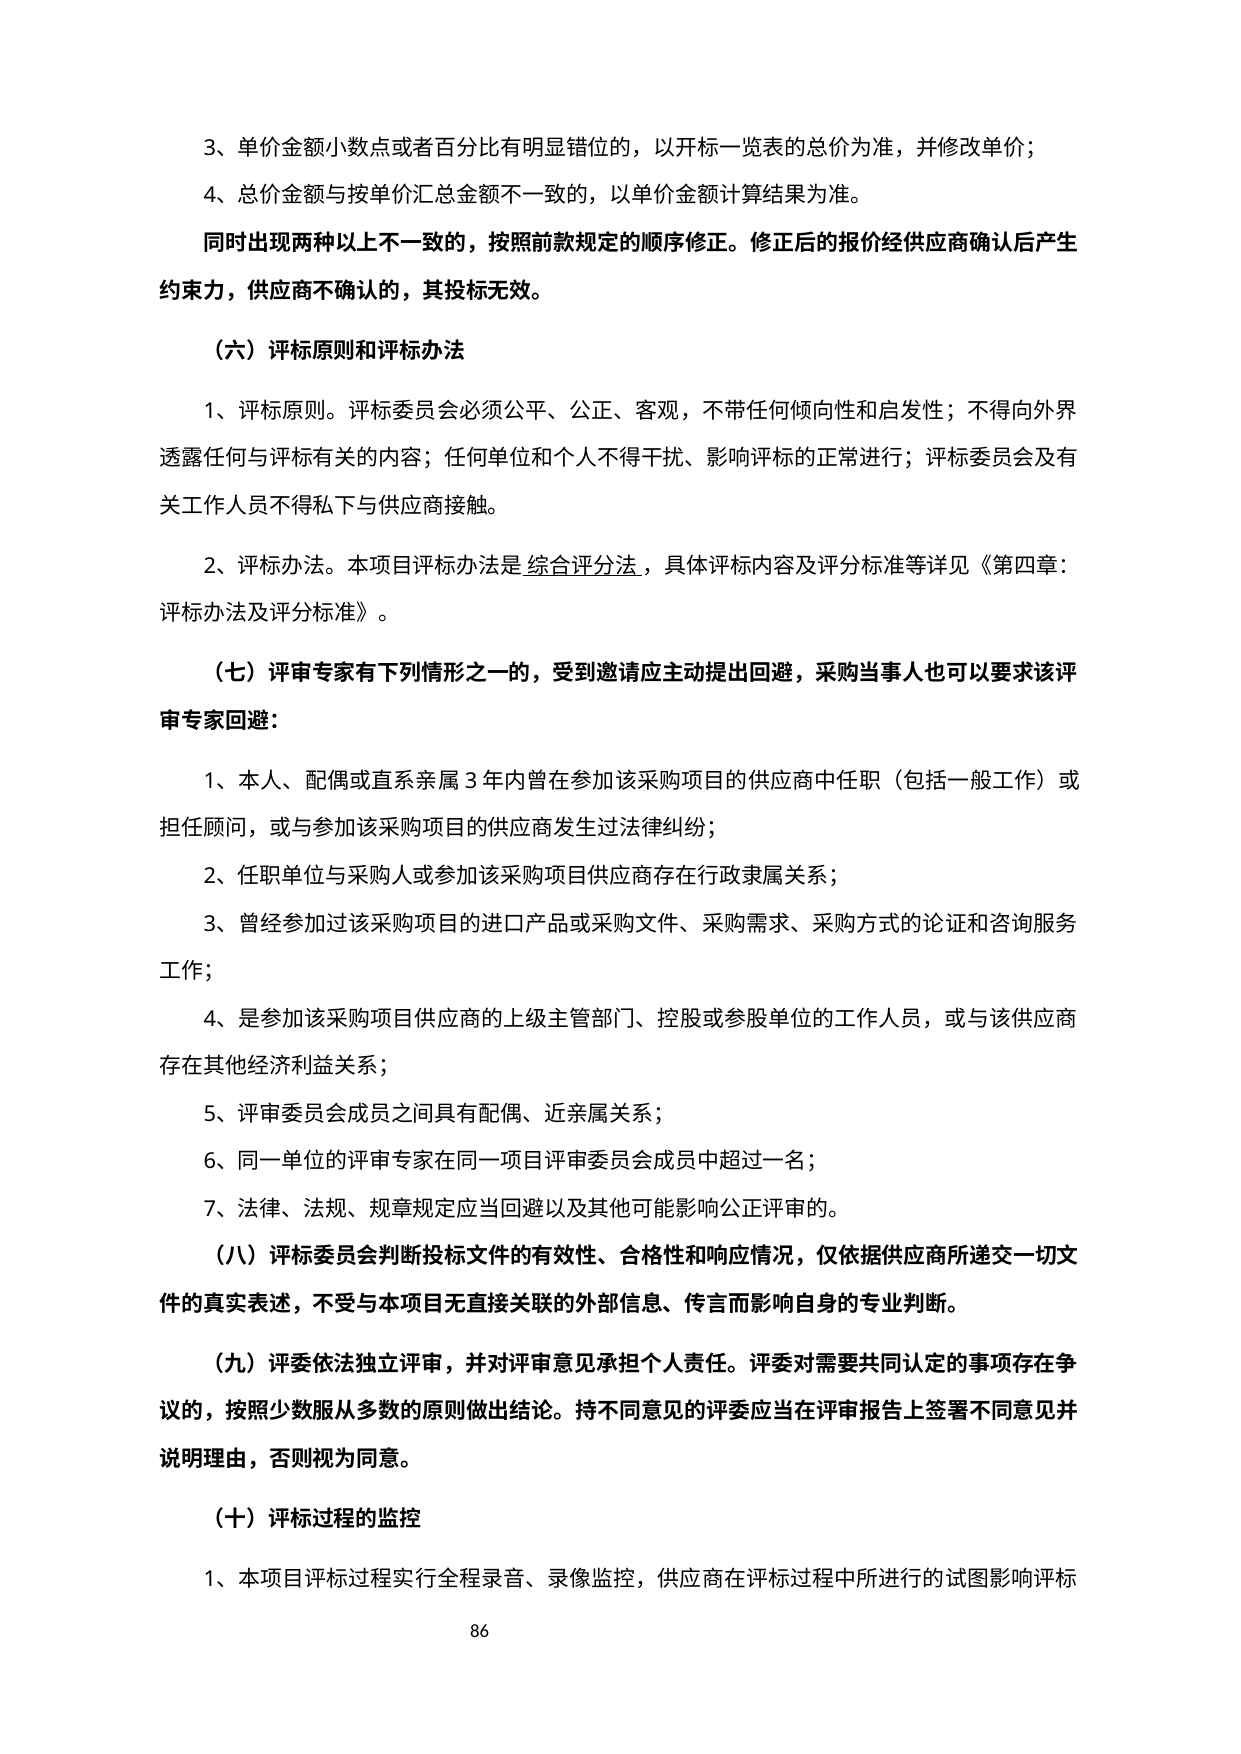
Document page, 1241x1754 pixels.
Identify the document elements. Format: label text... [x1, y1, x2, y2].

text 5、评审委员会成员之间具有配偶、近亲属关系； [159, 1096, 1081, 1127]
text 6、同一单位的评审专家在同一项目评审委员会成员中超过一名； [159, 1143, 1081, 1175]
text 同时出现两种以上不一致的，按照前款规定的顺序修正。修正后的报价经供应商确认后产生约束力，供应商不确认的，其投标无效。 [159, 225, 1081, 304]
text （七）评审专家有下列情形之一的，受到邀请应主动提出回避，采购当事人也可以要求该评审专家回避： [159, 655, 1081, 734]
text 4、是参加该采购项目供应商的上级主管部门、控股或参股单位的工作人员，或与该供应商存在其他经济利益关系； [159, 1001, 1081, 1080]
text 1、评标原则。评标委员会必须公平、公正、客观，不带任何倾向性和启发性；不得向外界透露任何与评标有关的内容；任何单位和个人不得干扰、影响评标的正常进行；评标委员会及有关工作人员不得私下与供应商接触。 [159, 393, 1081, 519]
text 2、任职单位与采购人或参加该采购项目供应商存在行政隶属关系； [159, 858, 1081, 890]
text （六）评标原则和评标办法 [159, 333, 1081, 364]
text 4、总价金额与按单价汇总金额不一致的，以单价金额计算结果为准。 [159, 177, 1081, 209]
text 1、本人、配偶或直系亲属3年内曾在参加该采购项目的供应商中任职（包括一般工作）或担任顾问，或与参加该采购项目的供应商发生过法律纠纷； [159, 763, 1081, 842]
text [159, 1561, 1081, 1593]
text 3、曾经参加过该采购项目的进口产品或采购文件、采购需求、采购方式的论证和咨询服务工作； [159, 906, 1081, 985]
text （十）评标过程的监控 [159, 1501, 1081, 1533]
text （八）评标委员会判断投标文件的有效性、合格性和响应情况，仅依据供应商所递交一切文件的真实表述，不受与本项目无直接关联的外部信息、传言而影响自身的专业判断。 [159, 1238, 1081, 1318]
text （九）评委依法独立评审，并对评审意见承担个人责任。评委对需要共同认定的事项存在争议的，按照少数服从多数的原则做出结论。持不同意见的评委应当在评审报告上签署不同意见并说明理由，否则视为同意。 [159, 1346, 1081, 1473]
text 7、法律、法规、规章规定应当回避以及其他可能影响公正评审的。 [159, 1191, 1081, 1223]
text 3、单价金额小数点或者百分比有明显错位的，以开标一览表的总价为准，并修改单价； [159, 130, 1081, 162]
text 2、评标办法。本项目评标办法是 综合评分法 ，具体评标内容及评分标准等详见《第四章：评标办法及评分标准》。 [159, 548, 1081, 627]
